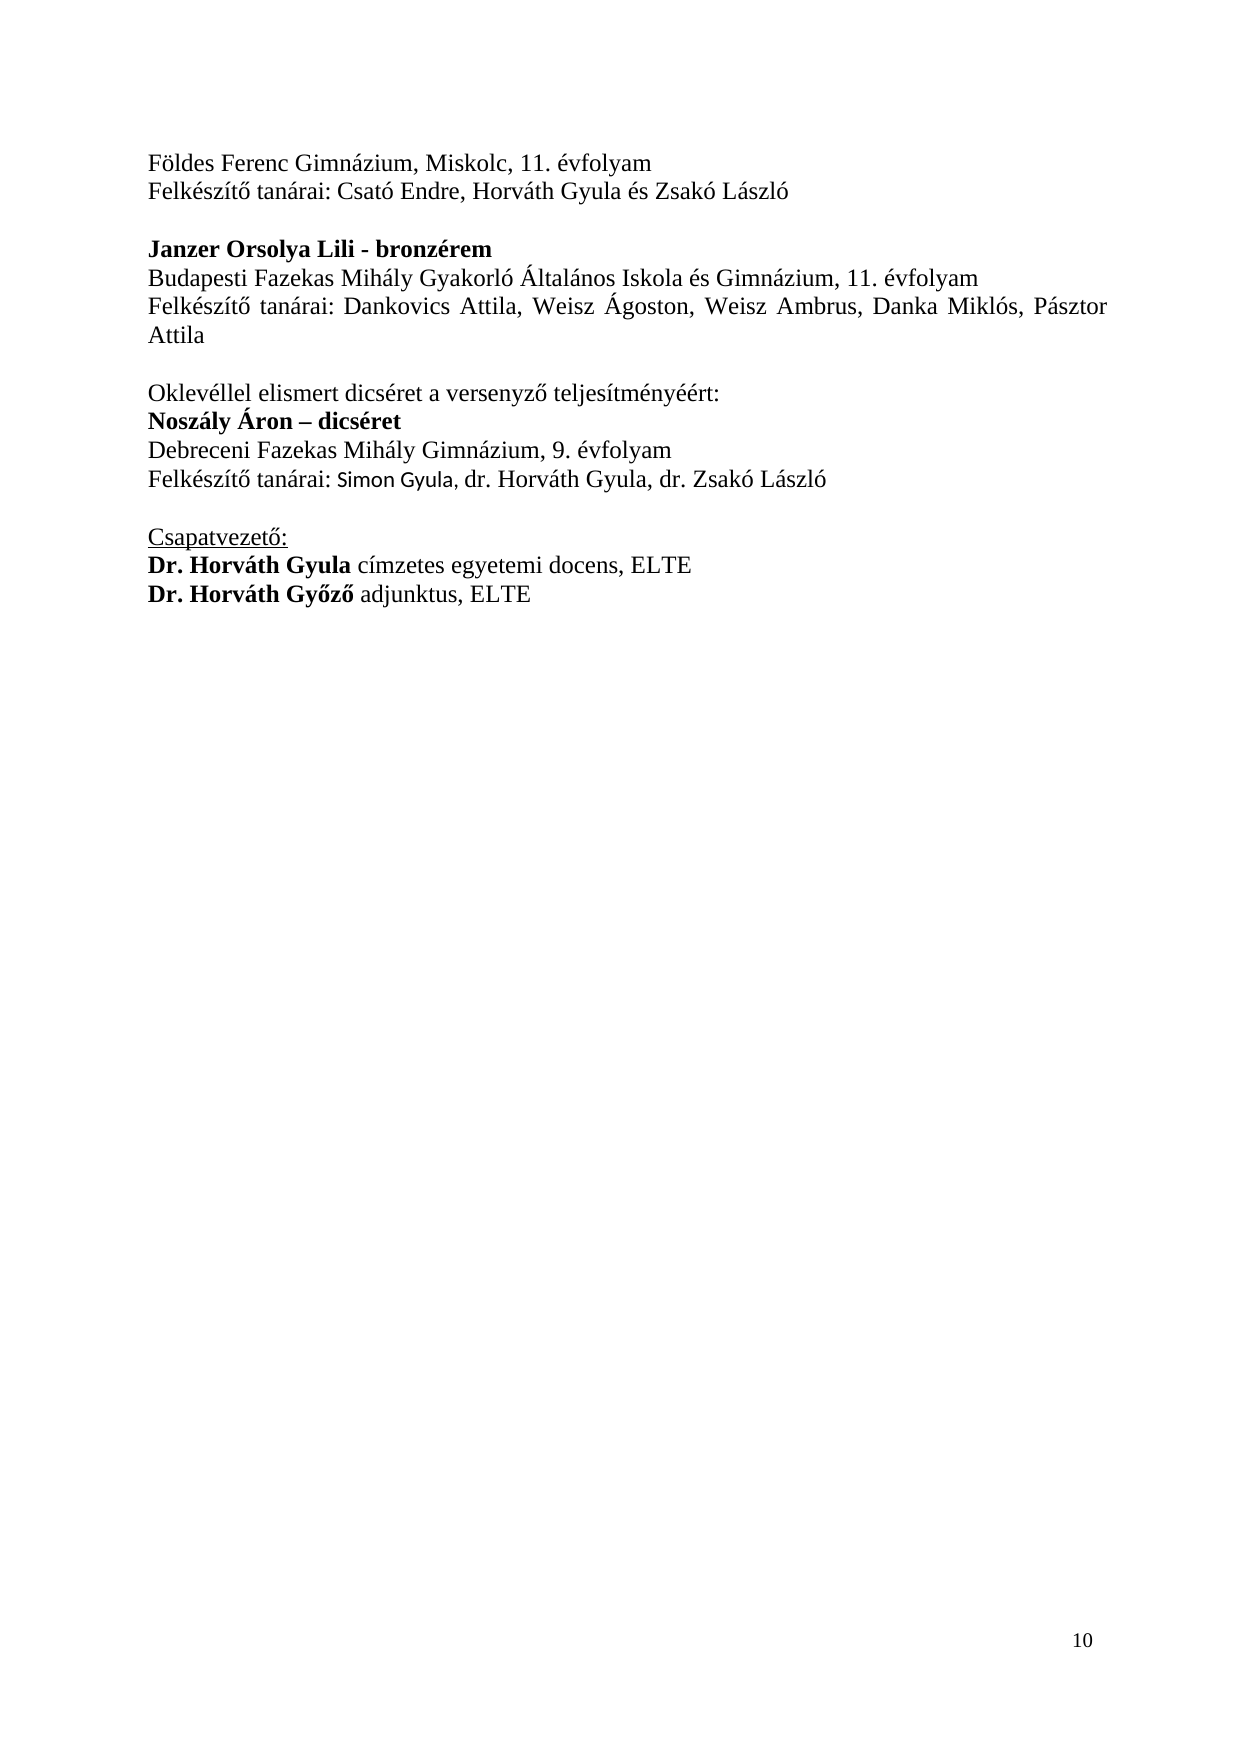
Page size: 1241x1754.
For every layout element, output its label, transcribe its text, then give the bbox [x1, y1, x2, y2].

text Felkészítő tanárai: Simon Gyula, dr. Horváth Gyula, dr. Zsakó László [148, 464, 1093, 493]
text Dr. Horváth Győző adjunktus, ELTE [148, 579, 1093, 608]
text Felkészítő tanárai: Dankovics Attila, Weisz Ágoston, Weisz Ambrus, Danka Miklós, Pásztor Attila [148, 291, 1108, 349]
text Noszály Áron – dicséret [148, 406, 1093, 435]
text Janzer Orsolya Lili - bronzérem [148, 234, 1108, 263]
text Budapesti Fazekas Mihály Gyakorló Általános Iskola és Gimnázium, 11. évfolyam [148, 263, 1108, 291]
text Csapatvezető: [148, 522, 1093, 550]
text Felkészítő tanárai: Csató Endre, Horváth Gyula és Zsakó László [148, 176, 1093, 205]
text Oklevéllel elismert dicséret a versenyző teljesítményéért: [148, 378, 1093, 406]
text Dr. Horváth Gyula címzetes egyetemi docens, ELTE [148, 550, 1093, 579]
text Debreceni Fazekas Mihály Gimnázium, 9. évfolyam [148, 435, 1093, 464]
text Földes Ferenc Gimnázium, Miskolc, 11. évfolyam [148, 148, 1093, 176]
